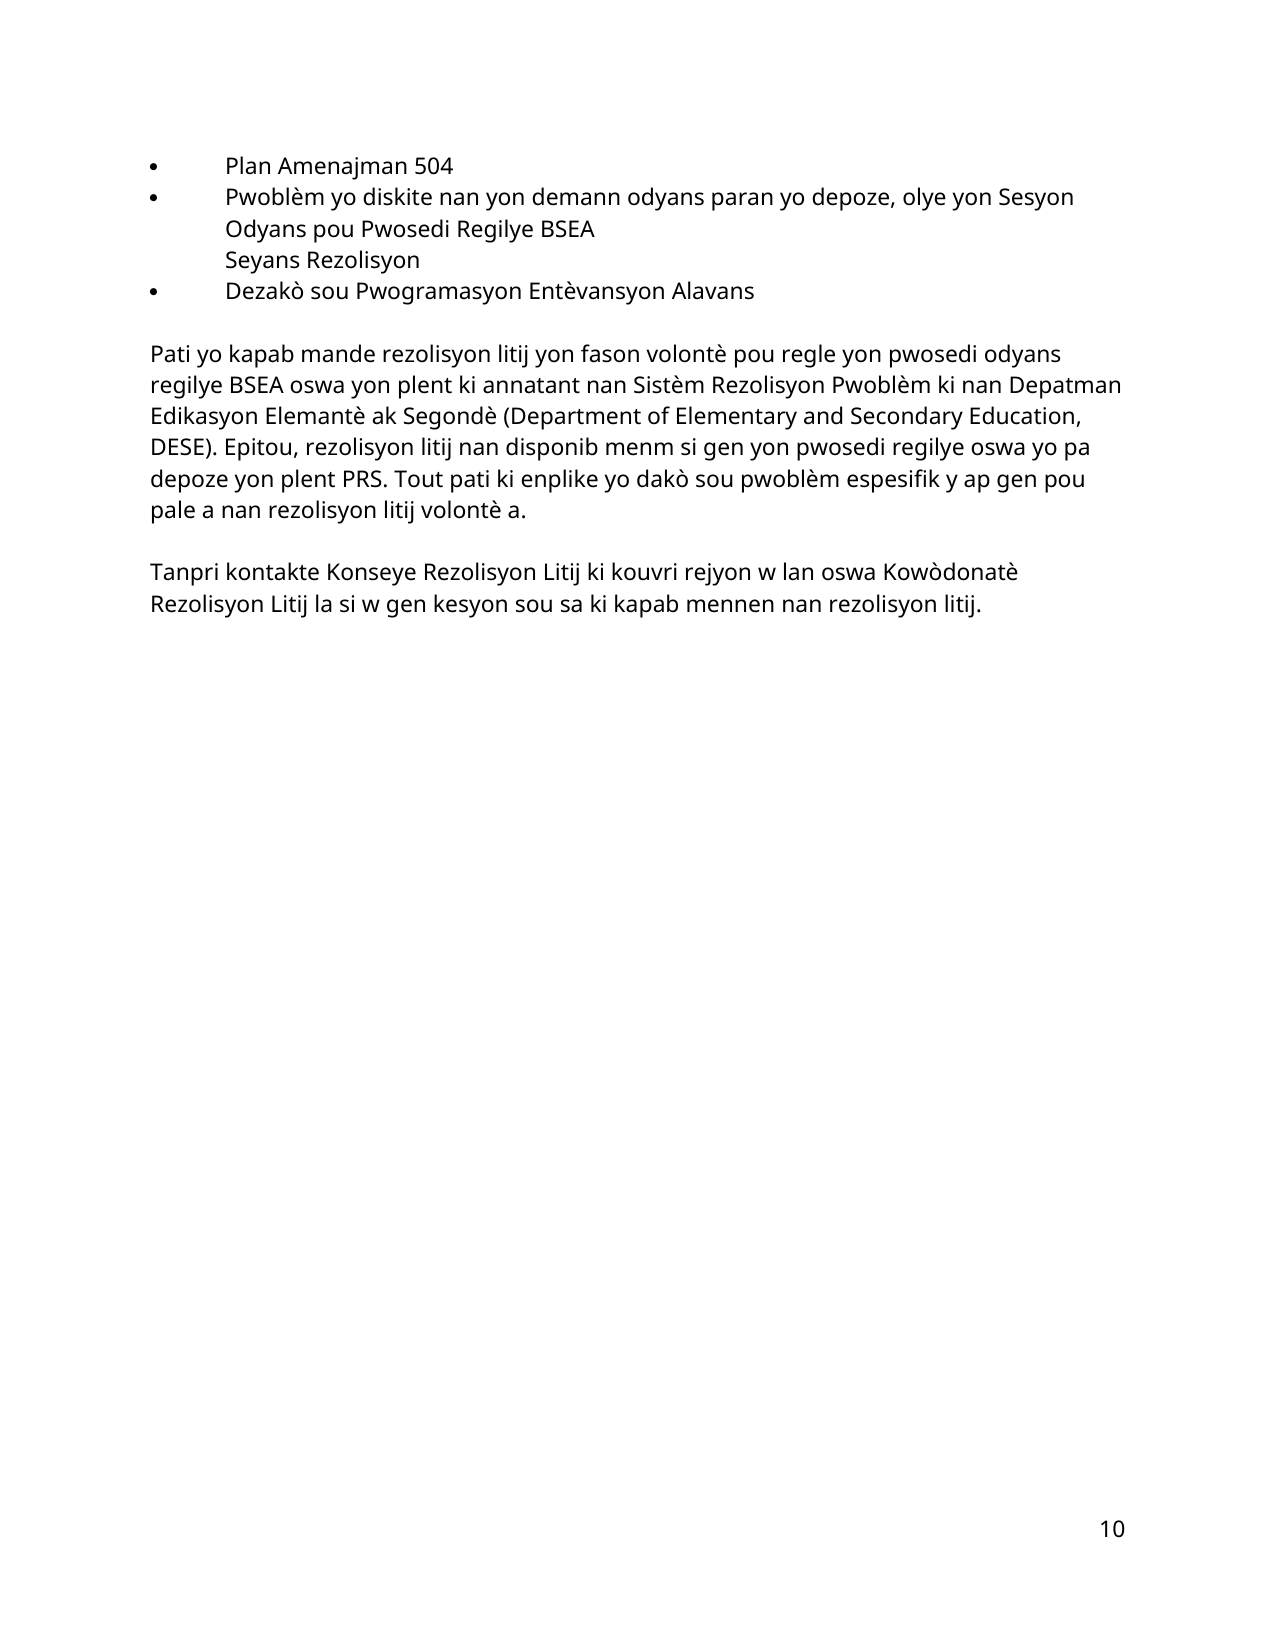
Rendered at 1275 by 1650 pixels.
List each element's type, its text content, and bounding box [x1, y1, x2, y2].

list Pwoblèm yo diskite nan yon demann odyans paran yo depoze, olye yon Sesyon Odyans pou Pwosedi Regilye BSEA [150, 181, 1125, 244]
list Dezakò sou Pwogramasyon Entèvansyon Alavans [150, 275, 1125, 306]
list Plan Amenajman 504 [150, 150, 1125, 181]
text Seyans Rezolisyon [225, 244, 1125, 275]
text Tanpri kontakte Konseye Rezolisyon Litij ki kouvri rejyon w lan oswa Kowòdonatè Rezolisyon Litij la si w gen kesyon sou sa ki kapab mennen nan rezolisyon litij. [150, 556, 1125, 619]
text Pati yo kapab mande rezolisyon litij yon fason volontè pou regle yon pwosedi odyans regilye BSEA oswa yon plent ki annatant nan Sistèm Rezolisyon Pwoblèm ki nan Depatman Edikasyon Elemantè ak Segondè (Department of Elementary and Secondary Education, DESE). Epitou, rezolisyon litij nan disponib menm si gen yon pwosedi regilye oswa yo pa depoze yon plent PRS. Tout pati ki enplike yo dakò sou pwoblèm espesifik y ap gen pou pale a nan rezolisyon litij volontè a. [150, 337, 1125, 525]
